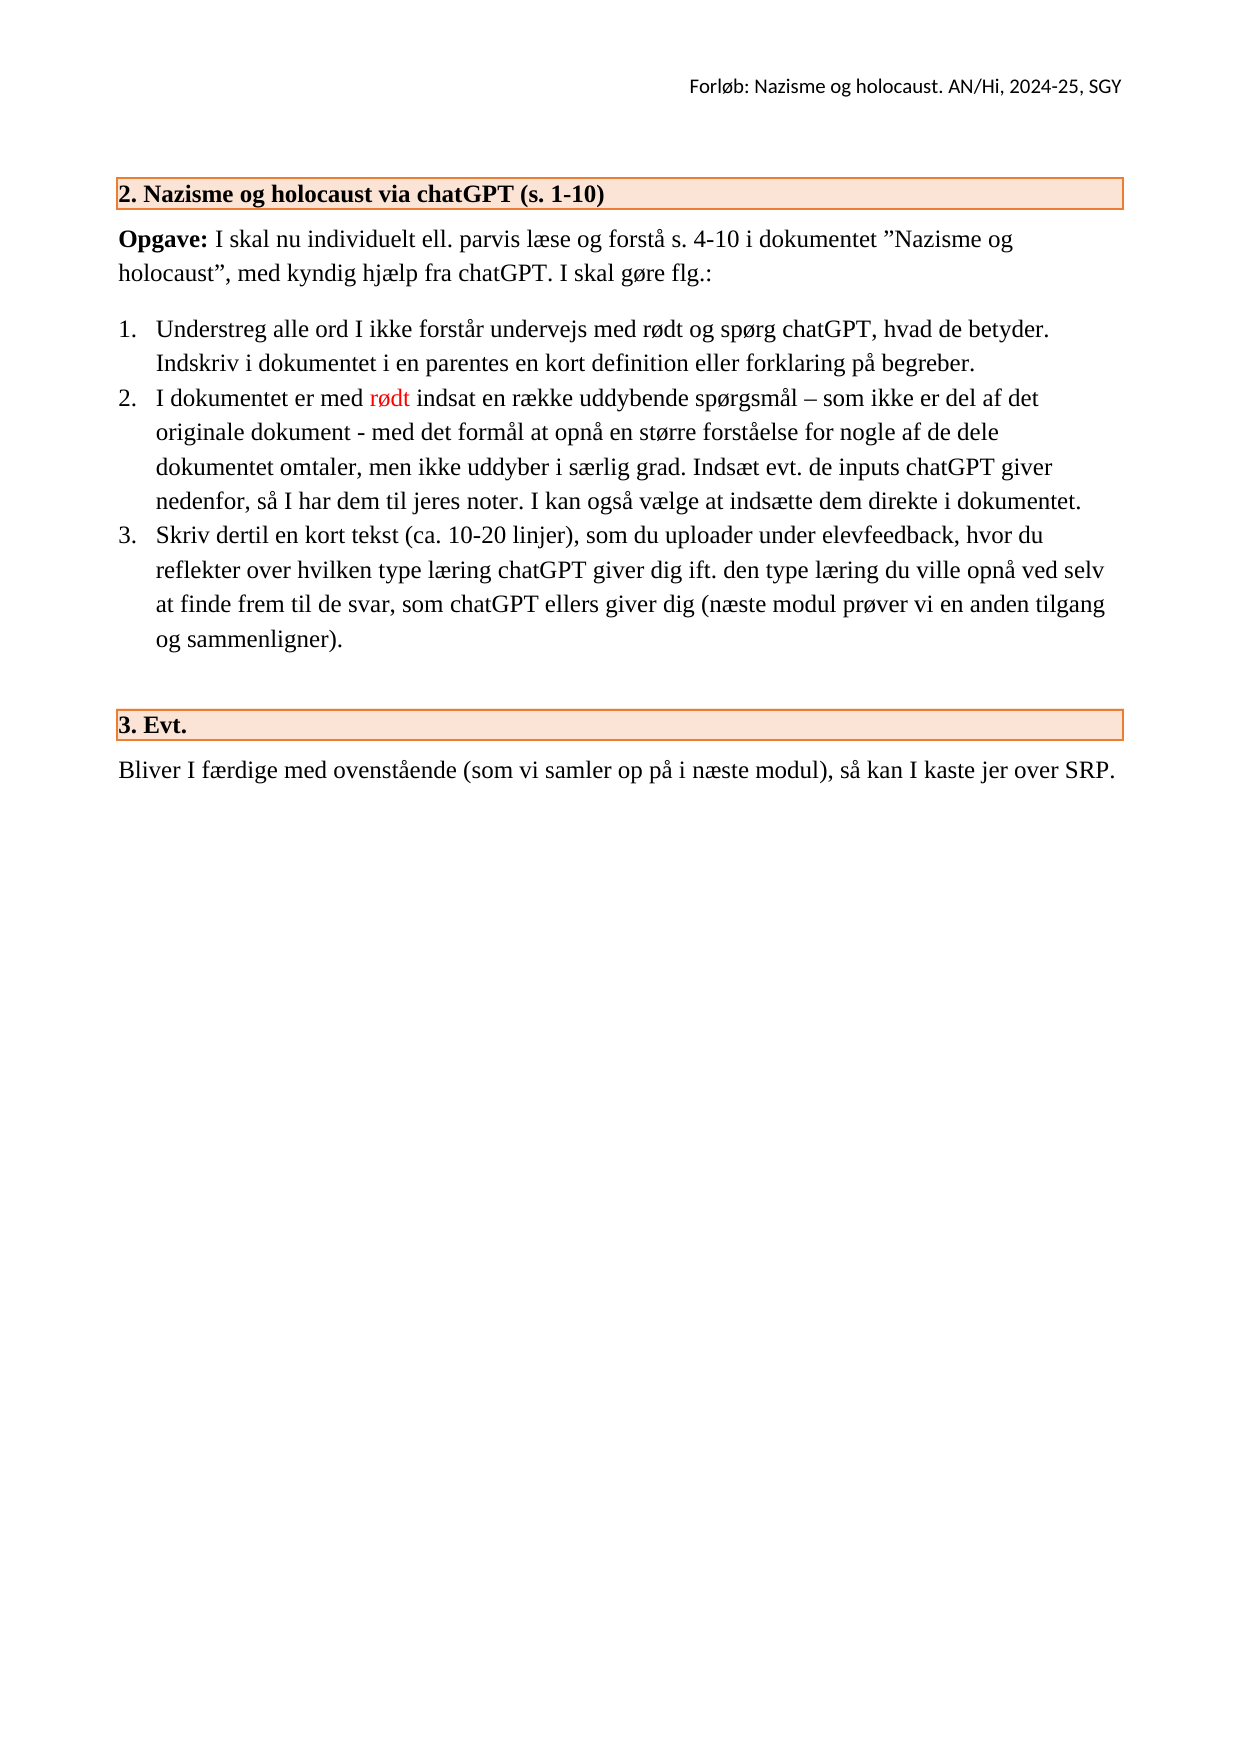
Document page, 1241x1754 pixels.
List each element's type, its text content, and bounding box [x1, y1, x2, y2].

text Bliver I færdige med ovenstående (som vi samler op på i næste modul), så kan I kaste jer over SRP. [118, 755, 1122, 784]
subtitle 3. Evt. [118, 711, 1122, 739]
list Skriv dertil en kort tekst (ca. 10-20 linjer), som du uploader under elevfeedback, hvor du reflekter over hvilken type læring chatGPT giver dig ift. den type læring du ville opnå ved selv at finde frem til de svar, som chatGPT ellers giver dig (næste modul prøver vi en anden tilgang og sammenligner). [118, 521, 1122, 653]
list I dokumentet er med rødt indsat en række uddybende spørgsmål – som ikke er del af det originale dokument - med det formål at opnå en større forståelse for nogle af de dele dokumentet omtaler, men ikke uddyber i særlig grad. Indsæt evt. de inputs chatGPT giver nedenfor, så I har dem til jeres noter. I kan også vælge at indsætte dem direkte i dokumentet. [118, 383, 1122, 515]
text Opgave: I skal nu individuelt ell. parvis læse og forstå s. 4-10 i dokumentet ”Nazisme og holocaust”, med kyndig hjælp fra chatGPT. I skal gøre flg.: [118, 224, 1122, 287]
subtitle 2. Nazisme og holocaust via chatGPT (s. 1-10) [118, 179, 1122, 208]
list Understreg alle ord I ikke forstår undervejs med rødt og spørg chatGPT, hvad de betyder. Indskriv i dokumentet i en parentes en kort definition eller forklaring på begreber. [118, 314, 1122, 377]
